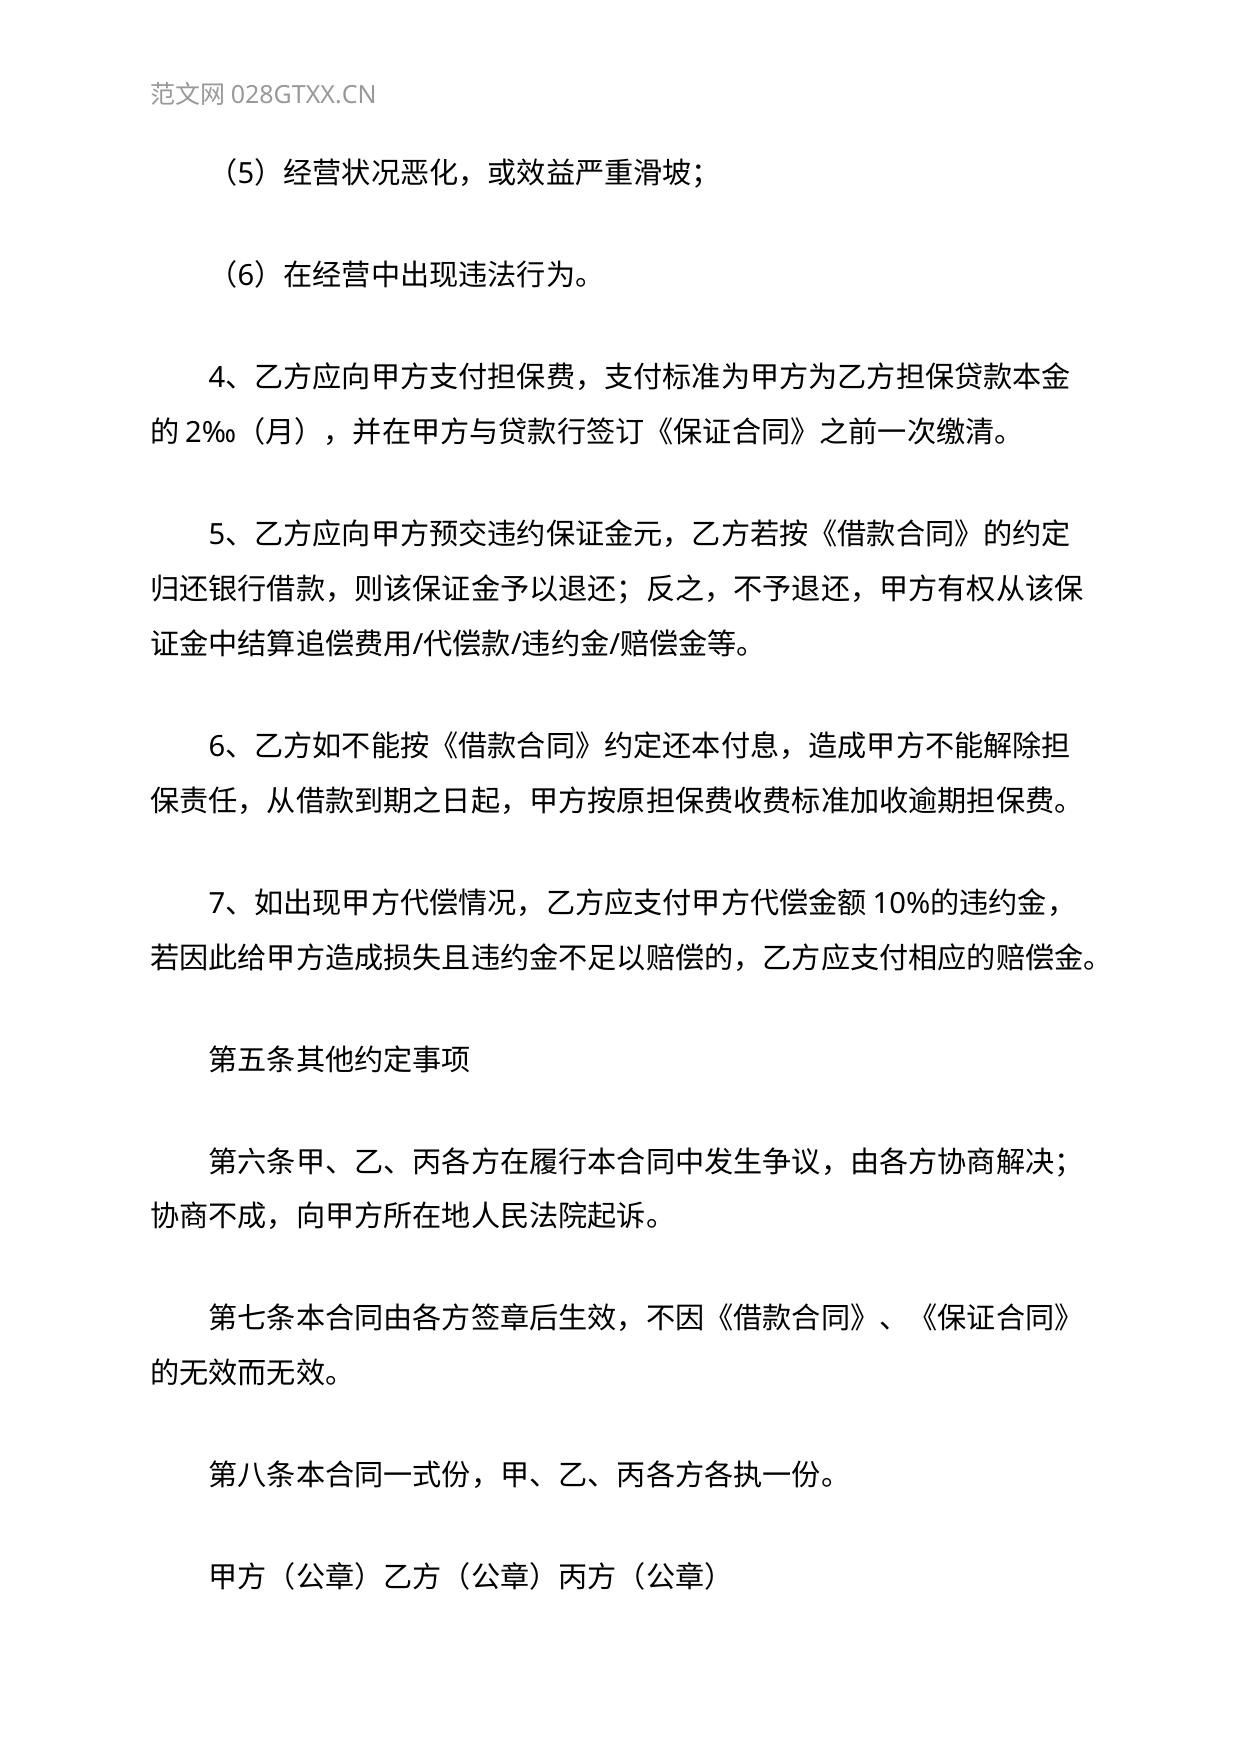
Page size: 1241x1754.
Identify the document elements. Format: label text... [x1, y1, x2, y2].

text 第五条其他约定事项 [150, 1036, 1090, 1079]
text 第八条本合同一式份，甲、乙、丙各方各执一份。 [150, 1451, 1090, 1494]
text 5、乙方应向甲方预交违约保证金元，乙方若按《借款合同》的约定归还银行借款，则该保证金予以退还；反之，不予退还，甲方有权从该保证金中结算追偿费用/代偿款/违约金/赔偿金等。 [150, 511, 1090, 663]
text 4、乙方应向甲方支付担保费，支付标准为甲方为乙方担保贷款本金的2‰（月），并在甲方与贷款行签订《保证合同》之前一次缴清。 [150, 354, 1090, 451]
text 第六条甲、乙、丙各方在履行本合同中发生争议，由各方协商解决；协商不成，向甲方所在地人民法院起诉。 [150, 1138, 1090, 1235]
text 第七条本合同由各方签章后生效，不因《借款合同》、《保证合同》的无效而无效。 [150, 1295, 1090, 1392]
text （6）在经营中出现违法行为。 [150, 252, 1090, 294]
text （5）经营状况恶化，或效益严重滑坡； [150, 150, 1090, 192]
text 甲方（公章）乙方（公章）丙方（公章） [150, 1553, 1090, 1596]
text 7、如出现甲方代偿情况，乙方应支付甲方代偿金额10%的违约金，若因此给甲方造成损失且违约金不足以赔偿的，乙方应支付相应的赔偿金。 [150, 879, 1090, 977]
text 6、乙方如不能按《借款合同》约定还本付息，造成甲方不能解除担保责任，从借款到期之日起，甲方按原担保费收费标准加收逾期担保费。 [150, 723, 1090, 820]
